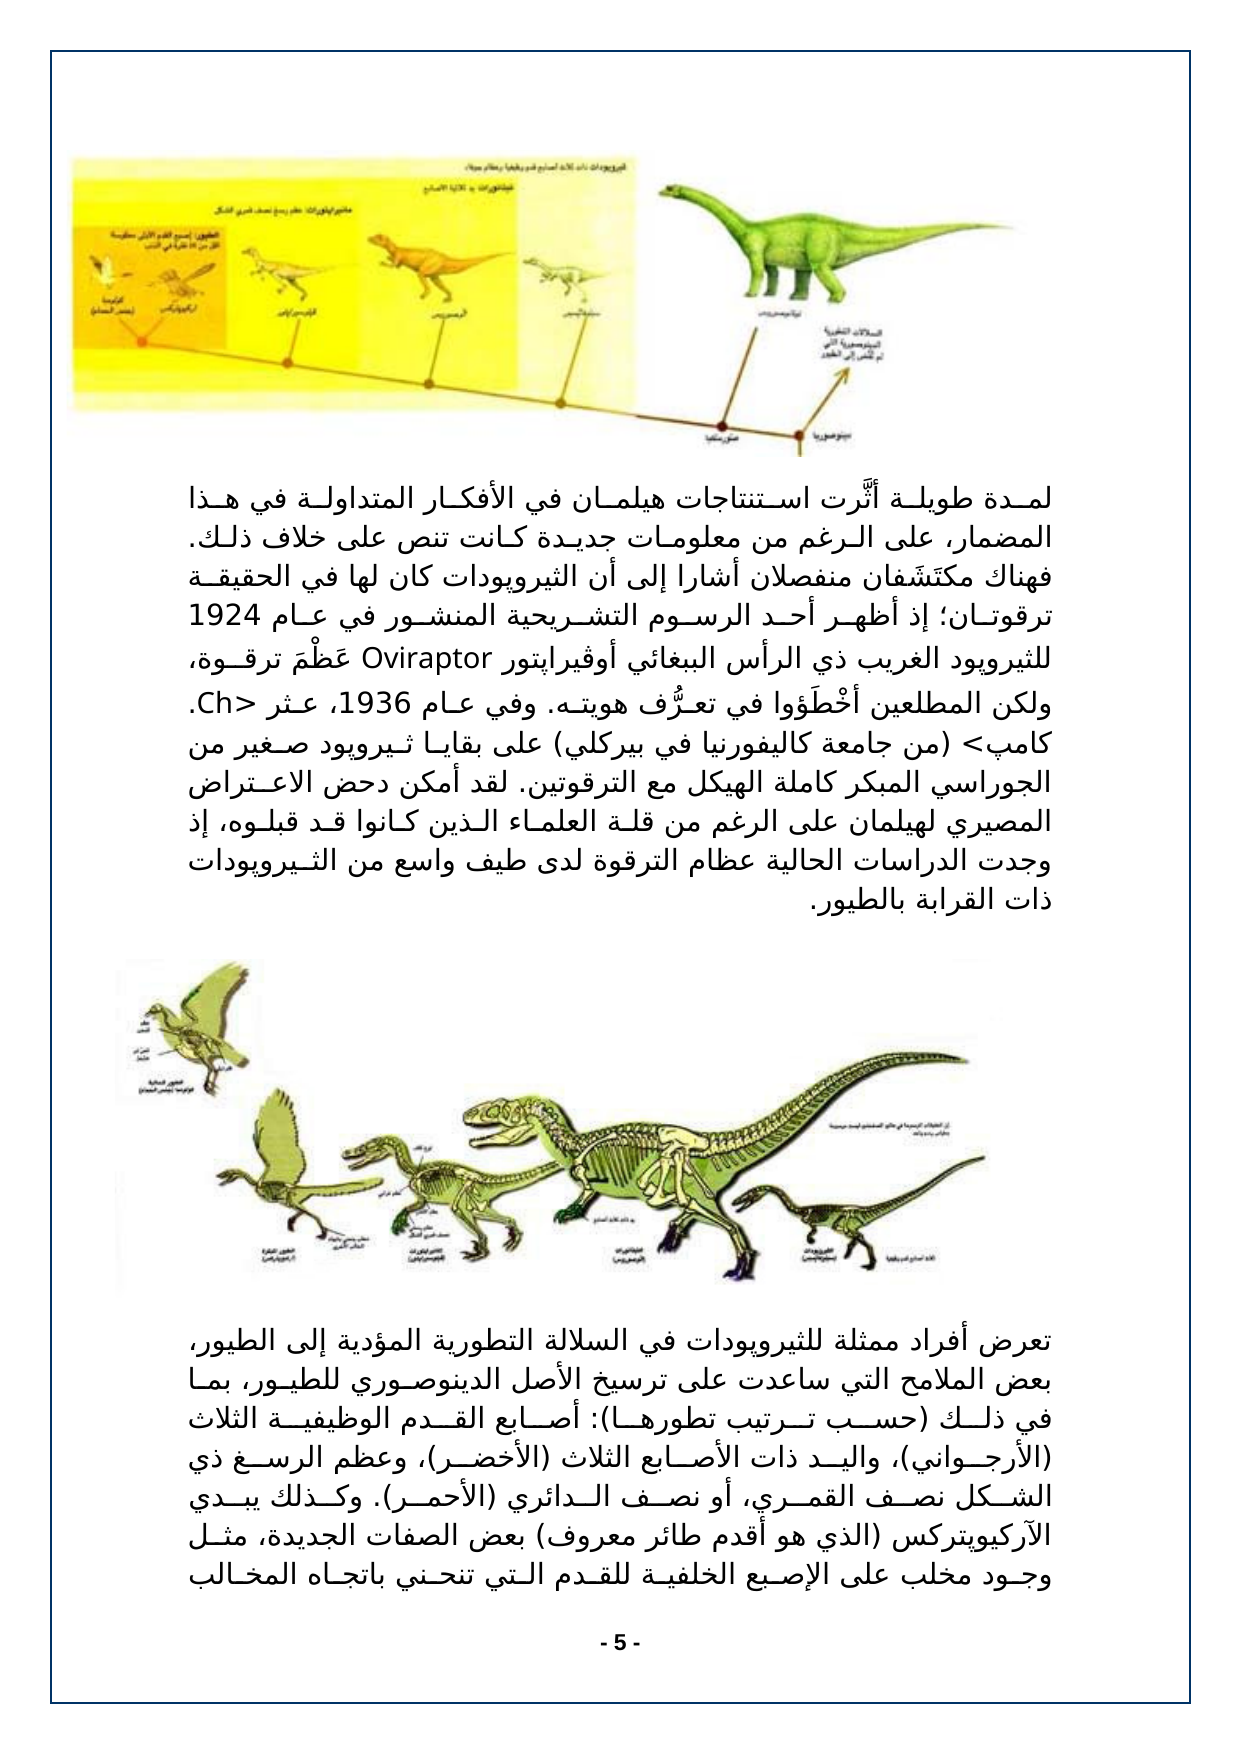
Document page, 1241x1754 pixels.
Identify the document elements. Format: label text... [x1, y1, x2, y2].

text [187, 1323, 1053, 1591]
text لمدة طويلة أثَّرت استنتاجات هيلمان في الأفكار المتداولة في هذا المضمار، على الرغم من معلومات جديدة كانت تنص على خلاف ذلك. فهناك مكتَشَفان منفصلان أشارا إلى أن الثيروپودات كان لها في الحقيقة ترقوتان؛ إذ أظهر أحد الرسوم التشريحية المنشور في عام 1924 للثيروپود الغريب ذي الرأس الببغائي أوڤيراپتور Oviraptor عَظْمَ ترقوة، ولكن المطلعين أخْطَؤوا في تعرُّف هويته. وفي عام 1936، عثر <Ch. كامپ> (من جامعة كاليفورنيا في بيركلي) على بقايا ثيروپود صغير من الجوراسي المبكر كاملة الهيكل مع الترقوتين. لقد أمكن دحض الاعتراض المصيري لهيلمان على الرغم من قلة العلماء الذين كانوا قد قبلوه، إذ وجدت الدراسات الحالية عظام الترقوة لدى طيف واسع من الثيروپودات ذات القرابة بالطيور. [187, 482, 1053, 917]
picture [114, 959, 1053, 1299]
picture [66, 150, 1053, 457]
